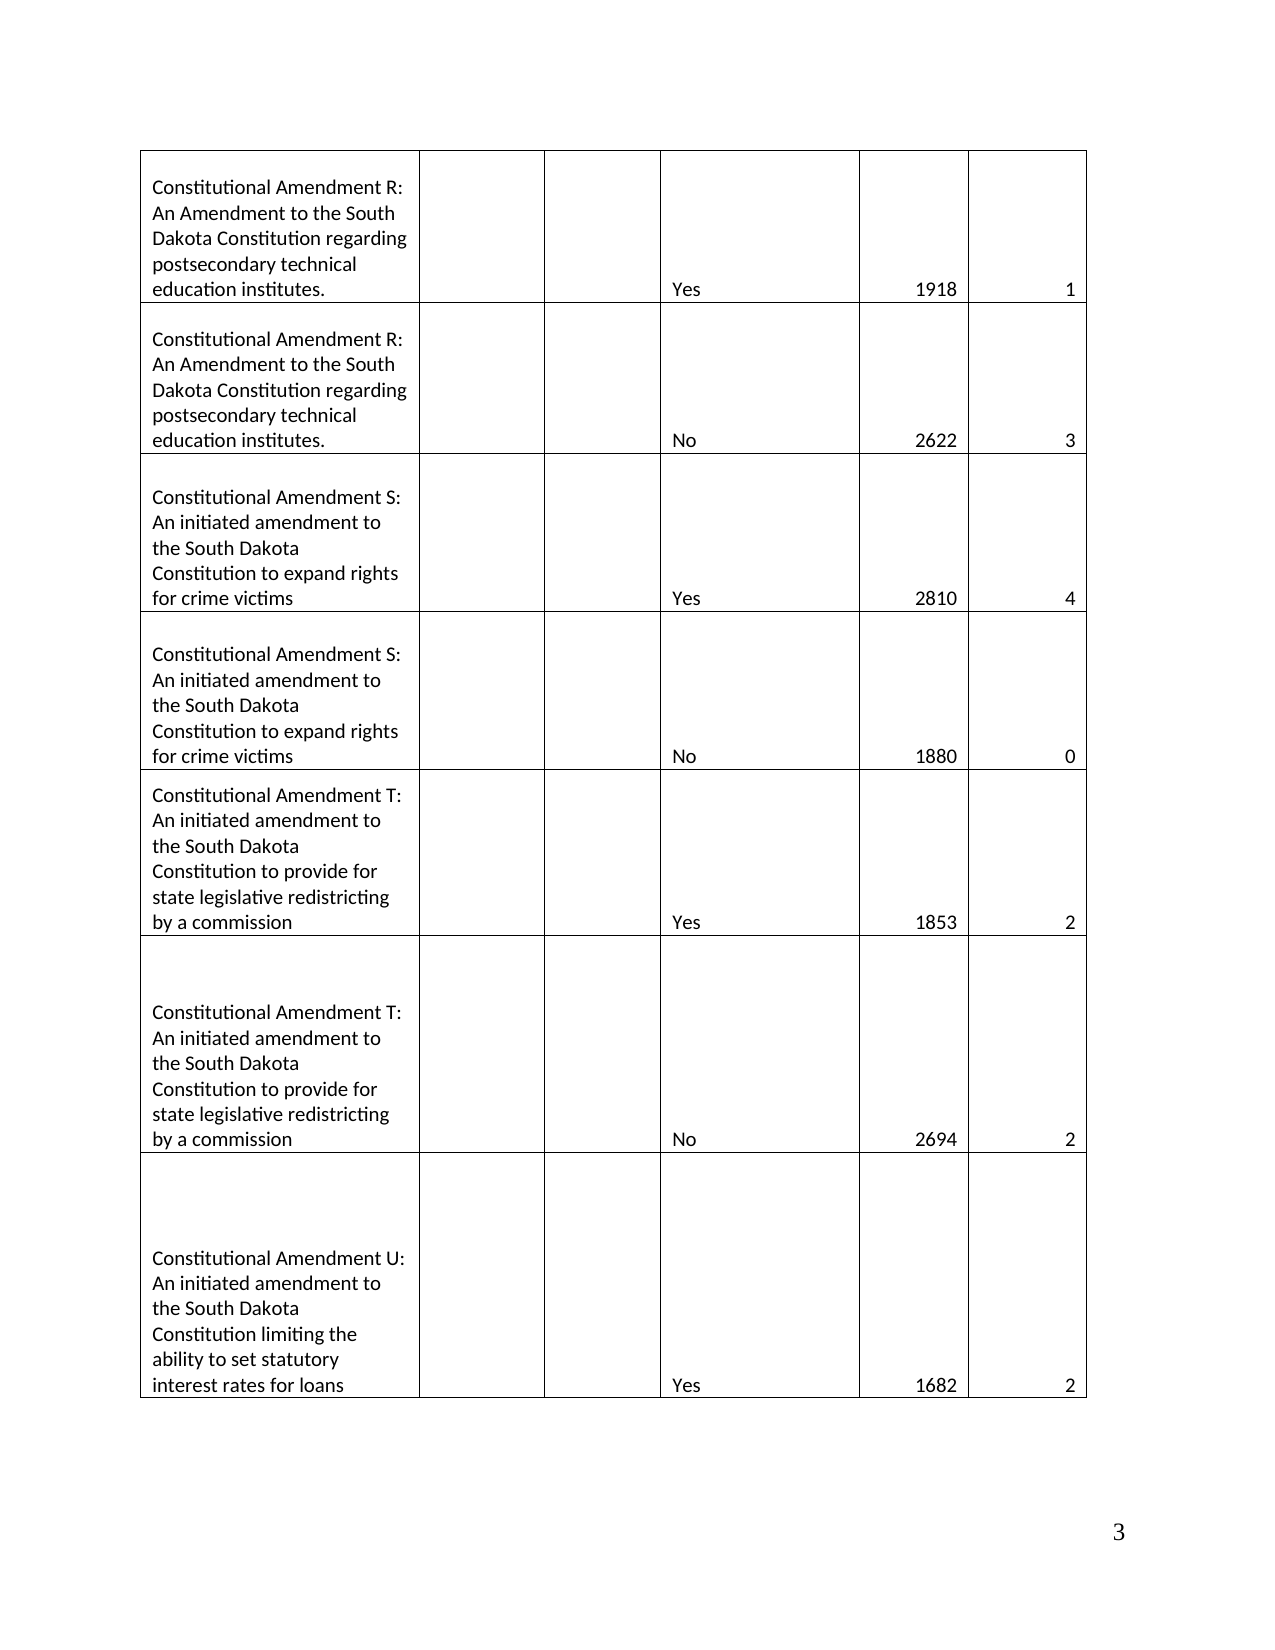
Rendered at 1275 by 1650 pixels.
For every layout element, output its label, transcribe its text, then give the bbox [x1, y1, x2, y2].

table_cell [545, 303, 660, 453]
table_cell [545, 151, 660, 302]
table_cell [420, 454, 544, 611]
table_cell [420, 612, 544, 769]
table_cell 2622 [860, 303, 968, 453]
table_cell 4 [969, 454, 1086, 611]
table_cell 2 [969, 1153, 1086, 1397]
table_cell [141, 1153, 419, 1397]
table_cell [420, 770, 544, 935]
table_cell Yes [661, 770, 859, 935]
table_cell Yes [661, 151, 859, 302]
table_cell Constitutional Amendment S: An initiated amendment to the South Dakota Constitution to expand rights for crime victims [141, 612, 419, 769]
table_cell 1 [969, 151, 1086, 302]
table_cell Constitutional Amendment T: An initiated amendment to the South Dakota Constitution to provide for state legislative redistricting by a commission [141, 936, 419, 1152]
table_cell No [661, 612, 859, 769]
table_cell Constitutional Amendment R: An Amendment to the South Dakota Constitution regarding postsecondary technical education institutes. [141, 151, 419, 302]
table_cell 2810 [860, 454, 968, 611]
table_cell Constitutional Amendment T: An initiated amendment to the South Dakota Constitution to provide for state legislative redistricting by a commission [141, 770, 419, 935]
table_cell Constitutional Amendment R: An Amendment to the South Dakota Constitution regarding postsecondary technical education institutes. [141, 303, 419, 453]
table_cell 3 [969, 303, 1086, 453]
table_cell 1880 [860, 612, 968, 769]
table_cell 1918 [860, 151, 968, 302]
table_cell [545, 612, 660, 769]
table_cell No [661, 303, 859, 453]
table_cell [420, 936, 544, 1152]
table_cell [545, 770, 660, 935]
table_cell 1853 [860, 770, 968, 935]
table_cell 2 [969, 936, 1086, 1152]
table_cell 1682 [860, 1153, 968, 1397]
table_cell 2 [969, 770, 1086, 935]
table_cell 2694 [860, 936, 968, 1152]
table_cell Constitutional Amendment S: An initiated amendment to the South Dakota Constitution to expand rights for crime victims [141, 454, 419, 611]
table_cell No [661, 936, 859, 1152]
table_cell Yes [661, 454, 859, 611]
table_cell [420, 303, 544, 453]
table_cell [545, 454, 660, 611]
table_cell [545, 1153, 660, 1397]
table_cell Yes [661, 1153, 859, 1397]
table_cell [545, 936, 660, 1152]
table_cell [420, 1153, 544, 1397]
table_cell [420, 151, 544, 302]
table_cell 0 [969, 612, 1086, 769]
